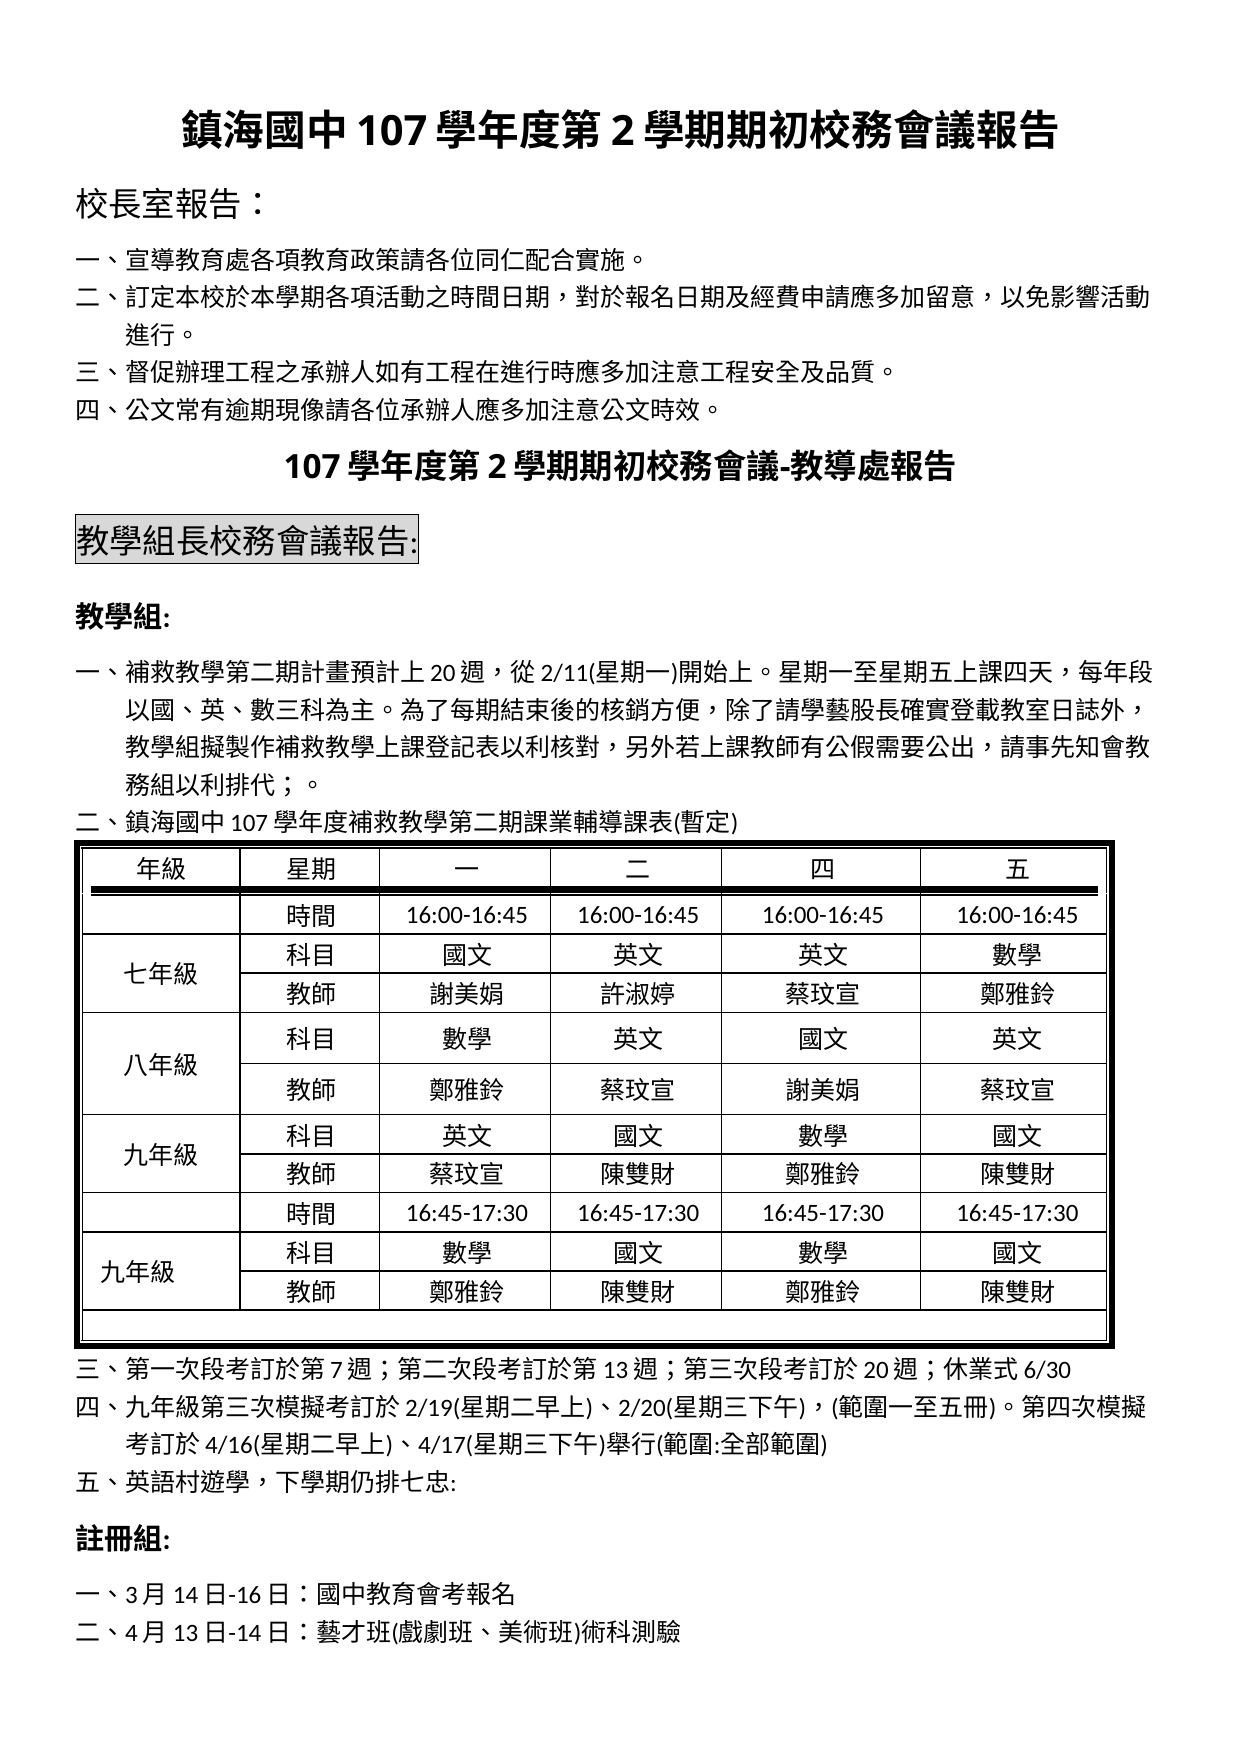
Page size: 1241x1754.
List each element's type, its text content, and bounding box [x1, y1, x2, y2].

table_cell 許淑婷 [551, 974, 721, 1011]
table_cell 科目 [241, 1233, 379, 1270]
table_header 年級 [83, 849, 239, 886]
table_cell 國文 [551, 1233, 721, 1270]
table_cell 英文 [551, 1013, 721, 1063]
table_cell 科目 [241, 935, 379, 972]
table_cell 國文 [921, 1115, 1106, 1153]
table_cell 16:00-16:45 [722, 896, 920, 933]
table_cell 16:45-17:30 [551, 1193, 721, 1231]
table_cell 英文 [380, 1115, 550, 1153]
table_cell 16:45-17:30 [380, 1193, 550, 1231]
table_cell 16:00-16:45 [380, 896, 550, 933]
table_cell 謝美娟 [722, 1064, 920, 1114]
text 二、4月13日-14日：藝才班(戲劇班、美術班)術科測驗 [75, 1611, 1165, 1649]
table_cell 蔡玟宣 [380, 1155, 550, 1192]
table_cell 科目 [241, 1013, 379, 1063]
text 二、訂定本校於本學期各項活動之時間日期，對於報名日期及經費申請應多加留意，以免影響活動進行。 [75, 277, 1165, 352]
table_cell 時間 [241, 1193, 379, 1231]
table_cell 蔡玟宣 [921, 1064, 1106, 1114]
table_header 星期 [241, 849, 379, 886]
table_header 一 [380, 849, 550, 886]
text 107學年度第2學期期初校務會議-教導處報告 [75, 427, 1165, 502]
table_cell 陳雙財 [551, 1155, 721, 1192]
table_cell 國文 [380, 935, 550, 972]
table_cell [83, 1311, 1106, 1339]
table_cell 數學 [921, 935, 1106, 972]
table_cell 教師 [241, 974, 379, 1011]
table_cell 鄭雅鈴 [722, 1155, 920, 1192]
table_cell 英文 [921, 1013, 1106, 1063]
table_cell 八年級 [83, 1013, 239, 1114]
table_cell 16:00-16:45 [921, 886, 1109, 933]
table_cell 英文 [551, 935, 721, 972]
table_cell 國文 [722, 1013, 920, 1063]
table_cell 16:45-17:30 [722, 1193, 920, 1231]
text 五、英語村遊學，下學期仍排七忠: [75, 1461, 1165, 1499]
table_cell 教師 [241, 1155, 379, 1192]
text 四、九年級第三次模擬考訂於2/19(星期二早上)、2/20(星期三下午)，(範圍一至五冊)。第四次模擬考訂於4/16(星期二早上)、4/17(星期三下午)舉行(範圍:全部範圍) [75, 1386, 1165, 1461]
text 一、宣導教育處各項教育政策請各位同仁配合實施。 [75, 239, 1165, 277]
table_cell 國文 [551, 1115, 721, 1153]
table_cell 科目 [241, 1115, 379, 1153]
table_cell [83, 1193, 239, 1231]
table_cell 陳雙財 [921, 1155, 1106, 1192]
table_cell 國文 [921, 1233, 1106, 1270]
table_cell 鄭雅鈴 [722, 1272, 920, 1309]
table_cell 數學 [380, 1013, 550, 1063]
text 三、督促辦理工程之承辦人如有工程在進行時應多加注意工程安全及品質。 [75, 352, 1165, 389]
table_cell 鄭雅鈴 [380, 1272, 550, 1309]
table_cell 教師 [241, 1064, 379, 1114]
table_cell 鄭雅鈴 [921, 974, 1106, 1011]
table_cell [80, 886, 239, 933]
table_cell 數學 [722, 1115, 920, 1153]
table_cell 英文 [722, 935, 920, 972]
table_cell 陳雙財 [921, 1272, 1106, 1309]
table_cell 16:45-17:30 [921, 1193, 1106, 1231]
table_cell 蔡玟宣 [551, 1064, 721, 1114]
text 三、第一次段考訂於第7週；第二次段考訂於第13週；第三次段考訂於20週；休業式6/30 [75, 1349, 1165, 1386]
table_cell 數學 [380, 1233, 550, 1270]
text 一、補救教學第二期計畫預計上20週，從2/11(星期一)開始上。星期一至星期五上課四天，每年段以國、英、數三科為主。為了每期結束後的核銷方便，除了請學藝股長確實登載教室日誌外，教學組擬製作補救教學上課登記表以利核對，另外若上課教師有公假需要公出，請事先知會教務組以利排代；。 [75, 652, 1165, 802]
table_cell 九年級 [83, 1233, 239, 1309]
text 教學組長校務會議報告: [75, 502, 1165, 577]
table_cell 蔡玟宣 [722, 974, 920, 1011]
table_header 五 [921, 849, 1106, 886]
table_cell 七年級 [83, 935, 239, 1011]
text 四、公文常有逾期現像請各位承辦人應多加注意公文時效。 [75, 389, 1165, 427]
text 校長室報告： [75, 164, 1165, 239]
table_cell 教師 [241, 1272, 379, 1309]
table_cell 謝美娟 [380, 974, 550, 1011]
table_header 四 [722, 849, 920, 886]
table_cell 時間 [241, 896, 379, 933]
text 鎮海國中107學年度第2學期期初校務會議報告 [75, 89, 1165, 164]
text 註冊組: [75, 1499, 1165, 1574]
table_cell 陳雙財 [551, 1272, 721, 1309]
table_header 二 [551, 849, 721, 886]
text 教學組: [75, 577, 1165, 652]
table_cell 16:00-16:45 [551, 896, 721, 933]
text 一、3月14日-16日：國中教育會考報名 [75, 1574, 1165, 1611]
table_cell 鄭雅鈴 [380, 1064, 550, 1114]
table_cell 九年級 [83, 1115, 239, 1192]
text 二、鎮海國中107學年度補救教學第二期課業輔導課表(暫定) [75, 802, 1165, 839]
table_cell 數學 [722, 1233, 920, 1270]
